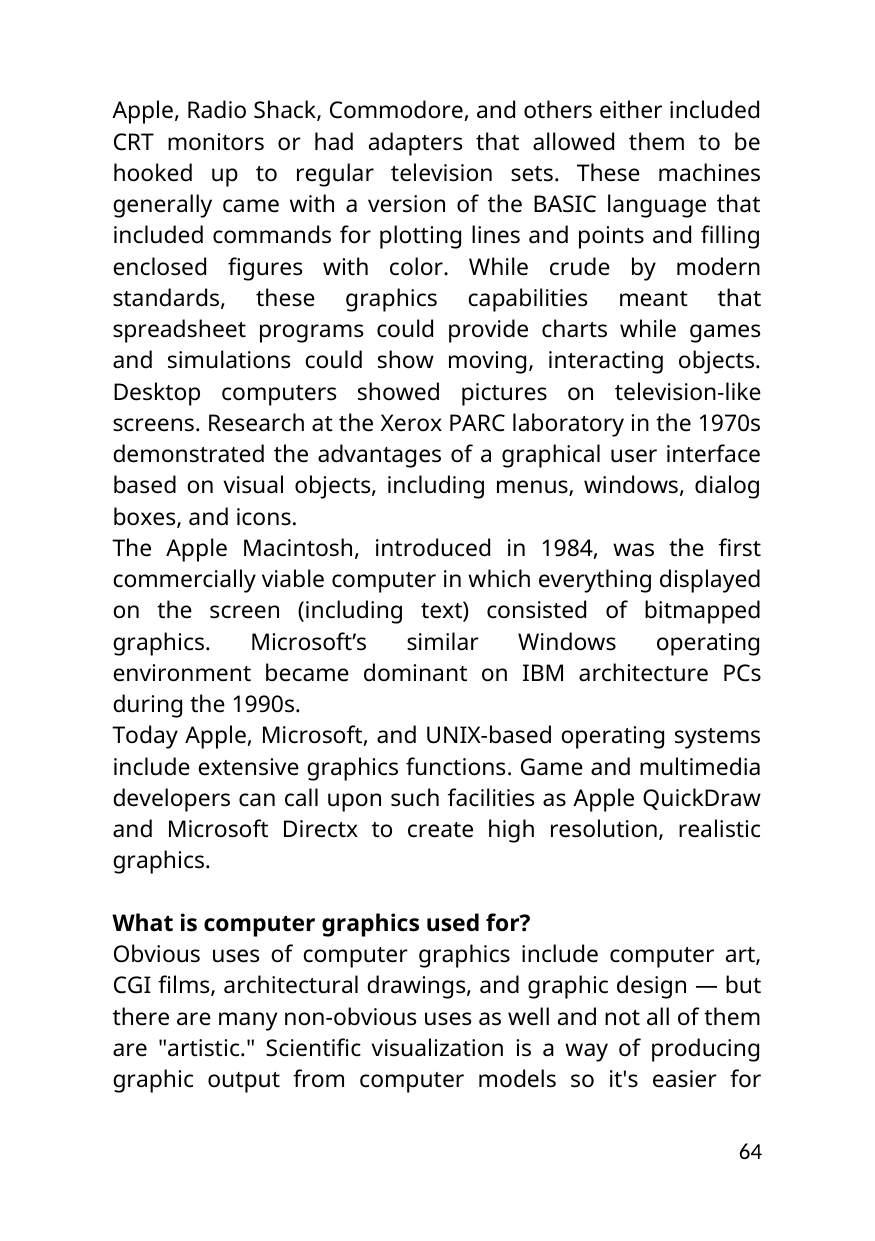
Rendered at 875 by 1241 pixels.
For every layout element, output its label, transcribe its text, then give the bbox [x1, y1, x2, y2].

text The Apple Macintosh, introduced in 1984, was the first commercially viable computer in which everything displayed on the screen (including text) consisted of bitmapped graphics. Microsoft’s similar Windows operating environment became dominant on IBM architecture PCs during the 1990s. [112, 532, 762, 719]
text Today Apple, Microsoft, and UNIX-based operating systems include extensive graphics functions. Game and multimedia developers can call upon such facilities as Apple QuickDraw and Microsoft Directx to create high resolution, realistic graphics. [112, 719, 762, 876]
text What is computer graphics used for? [112, 907, 762, 938]
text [112, 94, 762, 532]
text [112, 938, 762, 1094]
